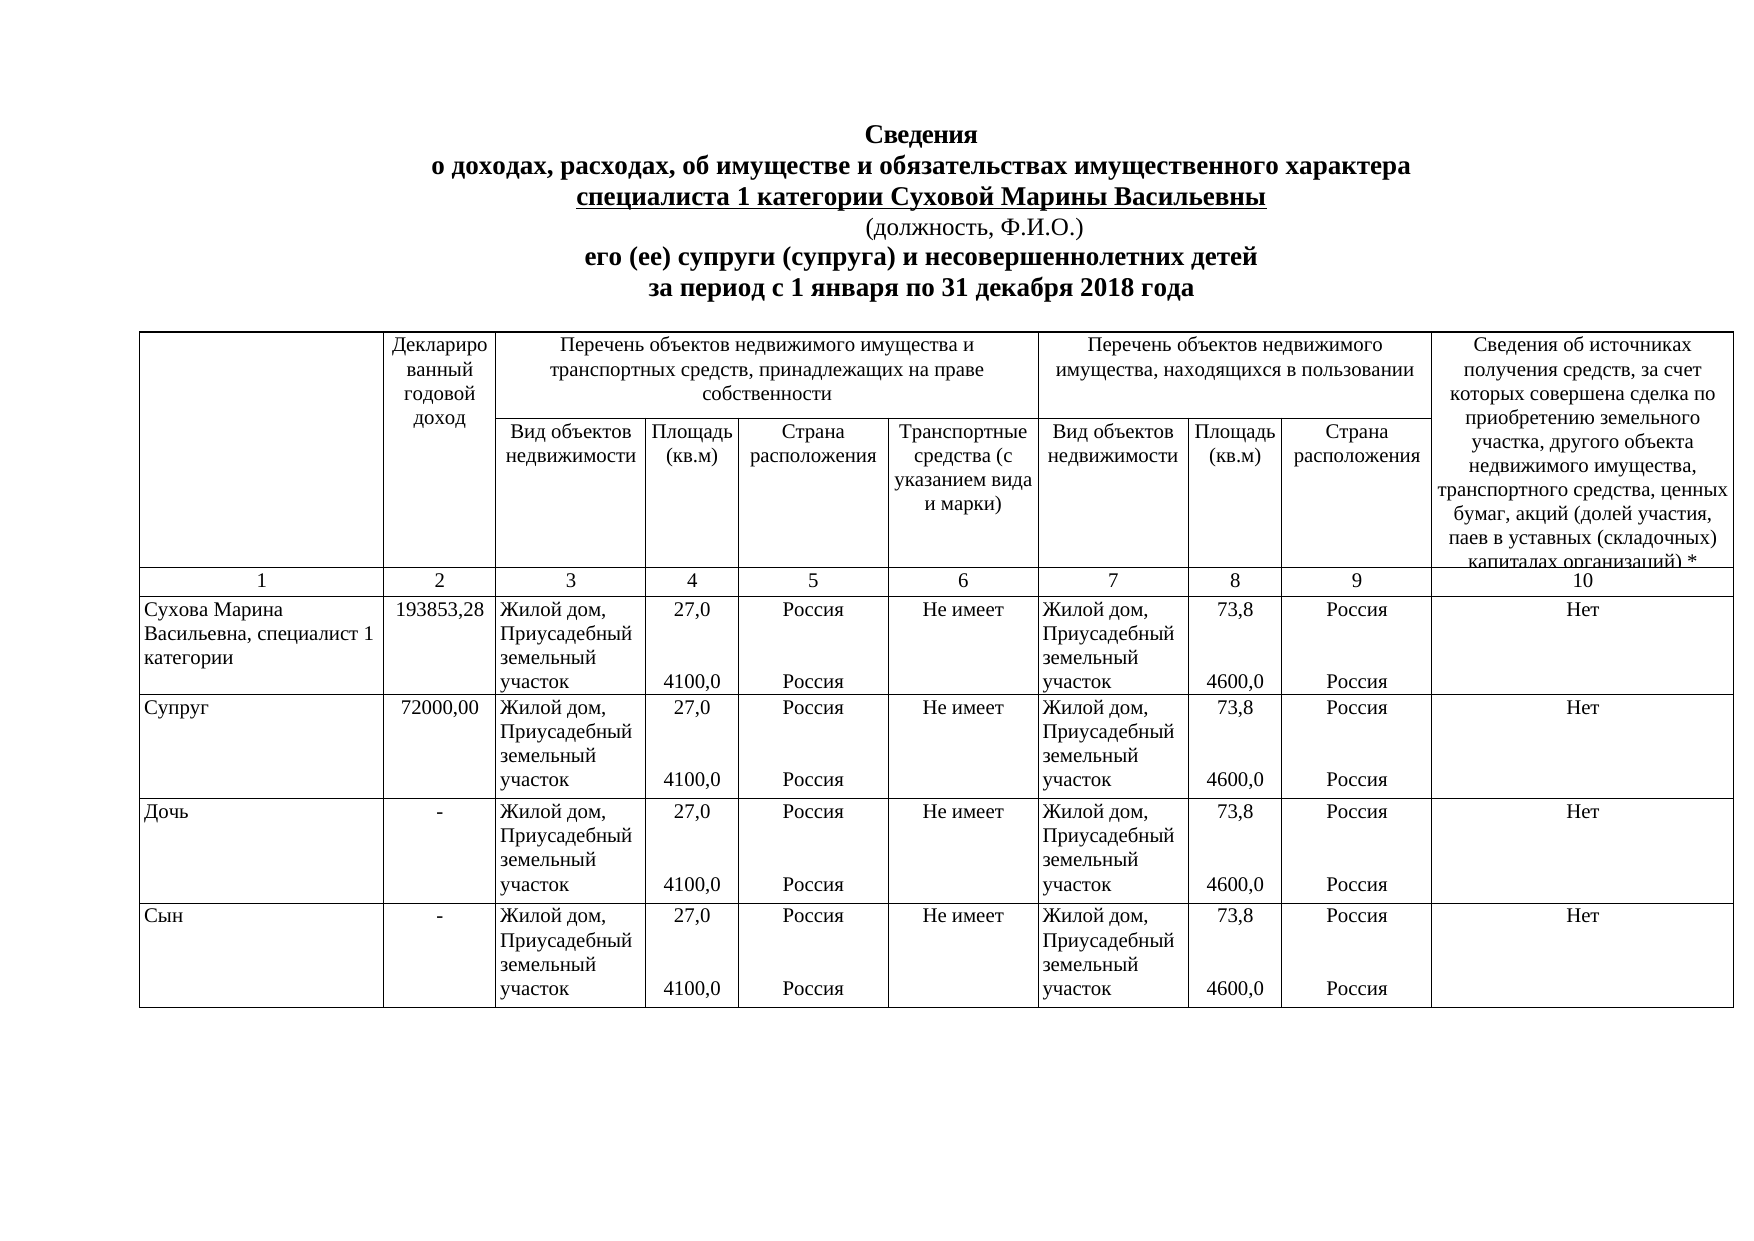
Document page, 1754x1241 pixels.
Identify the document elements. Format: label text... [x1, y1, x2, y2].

text за период с 1 января по 31 декабря 2018 года [177, 271, 1665, 303]
table_cell Вид объектов недвижимости [1039, 419, 1188, 567]
table_cell Жилой дом, Приусадебный земельный участок [1039, 695, 1188, 798]
text о доходах, расходах, об имуществе и обязательствах имущественного характера [177, 149, 1665, 180]
text Сведения [177, 118, 1665, 149]
table_cell 193853,28 [384, 597, 495, 694]
table_cell 9 [1282, 568, 1431, 596]
table_cell 27,0 4100,0 [646, 597, 738, 694]
table_cell Россия Россия [1282, 904, 1431, 1007]
table_cell 27,0 4100,0 [646, 695, 738, 798]
table_cell Транспортные средства (с указанием вида и марки) [889, 419, 1038, 567]
text его (ее) супруги (супруга) и несовершеннолетних детей [177, 240, 1665, 271]
table_cell 5 [739, 568, 888, 596]
table_cell Россия Россия [1282, 799, 1431, 902]
table_header Перечень объектов недвижимого имущества, находящихся в пользовании [1039, 333, 1431, 417]
text специалиста 1 категории Суховой Марины Васильевны (должность, Ф.И.О.) [177, 180, 1665, 240]
table_cell Жилой дом, Приусадебный земельный участок [1039, 597, 1188, 694]
table_cell Россия Россия [739, 597, 888, 694]
table_cell Россия Россия [739, 695, 888, 798]
table_cell Сухова Марина Васильевна, специалист 1 категории [140, 597, 383, 694]
table_cell 6 [889, 568, 1038, 596]
table_cell 27,0 4100,0 [646, 904, 738, 1007]
table_header [140, 333, 383, 567]
table_cell Жилой дом, Приусадебный земельный участок [1039, 799, 1188, 902]
table_cell Не имеет [889, 904, 1038, 1007]
table_cell Нет [1432, 799, 1733, 902]
table_cell Нет [1432, 904, 1733, 1007]
table_cell 4 [646, 568, 738, 596]
table_cell Россия Россия [1282, 597, 1431, 694]
table_cell Жилой дом, Приусадебный земельный участок [496, 799, 645, 902]
table_cell Жилой дом, Приусадебный земельный участок [1039, 904, 1188, 1007]
table_cell Не имеет [889, 799, 1038, 902]
table_cell 7 [1039, 568, 1188, 596]
table_cell 8 [1189, 568, 1281, 596]
table_cell Страна расположения [739, 419, 888, 567]
table_header Перечень объектов недвижимого имущества и транспортных средств, принадлежащих на праве собственности [496, 333, 1038, 417]
table_cell 72000,00 [384, 695, 495, 798]
table_cell Вид объектов недвижимости [496, 419, 645, 567]
table_cell 10 [1432, 568, 1733, 596]
table_cell 2 [384, 568, 495, 596]
table_cell Жилой дом, Приусадебный земельный участок [496, 695, 645, 798]
table_cell Жилой дом, Приусадебный земельный участок [496, 597, 645, 694]
table_cell Нет [1432, 597, 1733, 694]
table_cell 73,8 4600,0 [1189, 597, 1281, 694]
table_cell 73,8 4600,0 [1189, 904, 1281, 1007]
table_cell Не имеет [889, 695, 1038, 798]
table_cell Жилой дом, Приусадебный земельный участок [496, 904, 645, 1007]
table_cell Страна расположения [1282, 419, 1431, 567]
table_cell - [384, 799, 495, 902]
table_cell Нет [1432, 695, 1733, 798]
table_cell 27,0 4100,0 [646, 799, 738, 902]
table_cell 73,8 4600,0 [1189, 695, 1281, 798]
table_cell - [384, 904, 495, 1007]
table_cell Площадь (кв.м) [1189, 419, 1281, 567]
table_cell Сын [140, 904, 383, 1007]
table_header Сведения об источниках получения средств, за счет которых совершена сделка по приобретению земельного участка, другого объекта недвижимого имущества, транспортного средства, ценных бумаг, акций (долей участия, паев в уставных (складочных) капиталах организаций) * [1432, 333, 1733, 567]
table_cell 73,8 4600,0 [1189, 799, 1281, 902]
table_cell Россия Россия [739, 904, 888, 1007]
table_cell Дочь [140, 799, 383, 902]
table_cell Россия Россия [739, 799, 888, 902]
table_cell Не имеет [889, 597, 1038, 694]
table_cell Россия Россия [1282, 695, 1431, 798]
table_cell 1 2 [140, 568, 383, 596]
table_cell Супруг [140, 695, 383, 798]
table_cell 3 [496, 568, 645, 596]
table_header Декларированный годовой доход [384, 333, 495, 567]
table_cell Площадь (кв.м) [646, 419, 738, 567]
